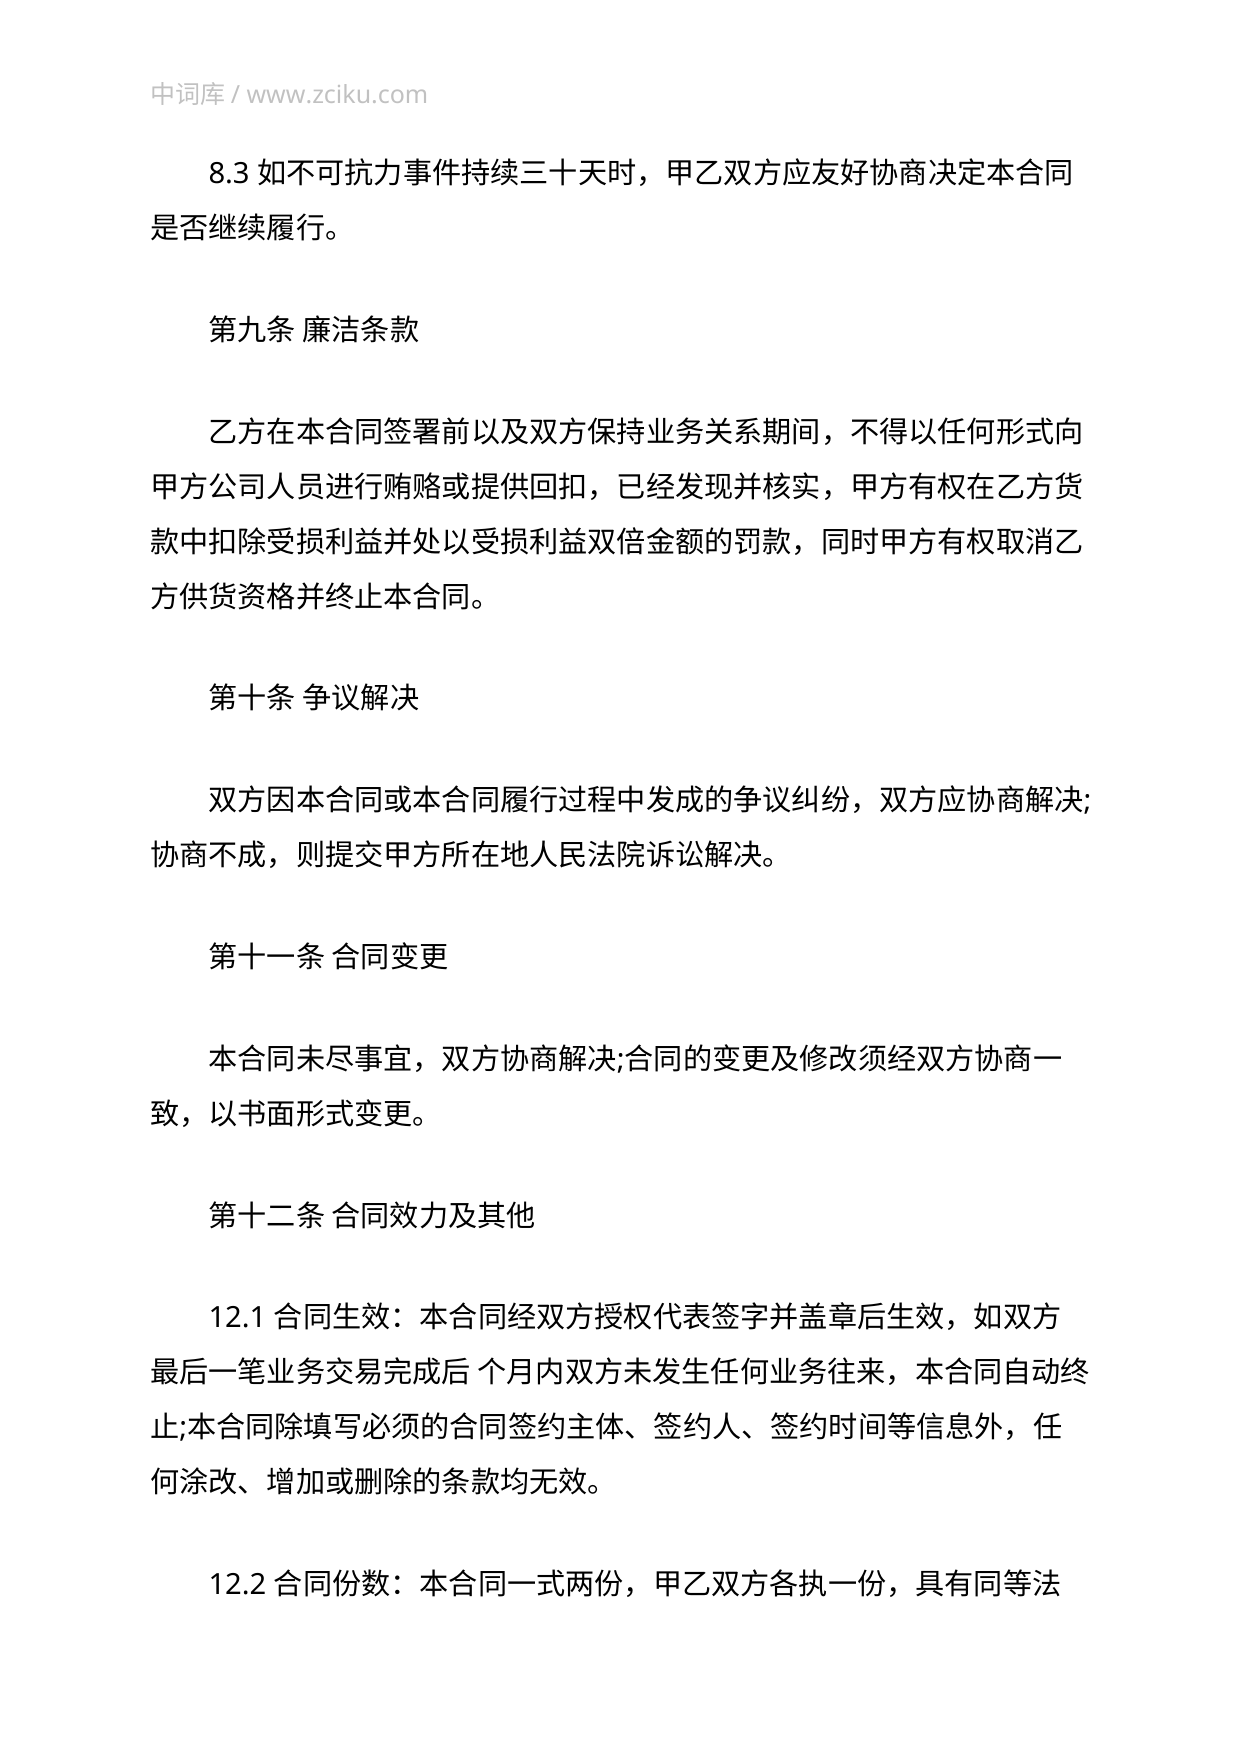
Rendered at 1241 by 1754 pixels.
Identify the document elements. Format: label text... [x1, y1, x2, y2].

text 乙方在本合同签署前以及双方保持业务关系期间，不得以任何形式向甲方公司人员进行贿赂或提供回扣，已经发现并核实，甲方有权在乙方货款中扣除受损利益并处以受损利益双倍金额的罚款，同时甲方有权取消乙方供货资格并终止本合同。 [150, 408, 1090, 616]
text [150, 1561, 1090, 1603]
text 第十一条 合同变更 [150, 933, 1090, 976]
text 本合同未尽事宜，双方协商解决;合同的变更及修改须经双方协商一致，以书面形式变更。 [150, 1035, 1090, 1133]
text 第十条 争议解决 [150, 675, 1090, 717]
text 第十二条 合同效力及其他 [150, 1192, 1090, 1234]
text 双方因本合同或本合同履行过程中发成的争议纠纷，双方应协商解决;协商不成，则提交甲方所在地人民法院诉讼解决。 [150, 777, 1090, 874]
text 12.1 合同生效：本合同经双方授权代表签字并盖章后生效，如双方最后一笔业务交易完成后 个月内双方未发生任何业务往来，本合同自动终止;本合同除填写必须的合同签约主体、签约人、签约时间等信息外，任何涂改、增加或删除的条款均无效。 [150, 1294, 1090, 1501]
text 第九条 廉洁条款 [150, 307, 1090, 349]
text 8.3 如不可抗力事件持续三十天时，甲乙双方应友好协商决定本合同是否继续履行。 [150, 150, 1090, 247]
